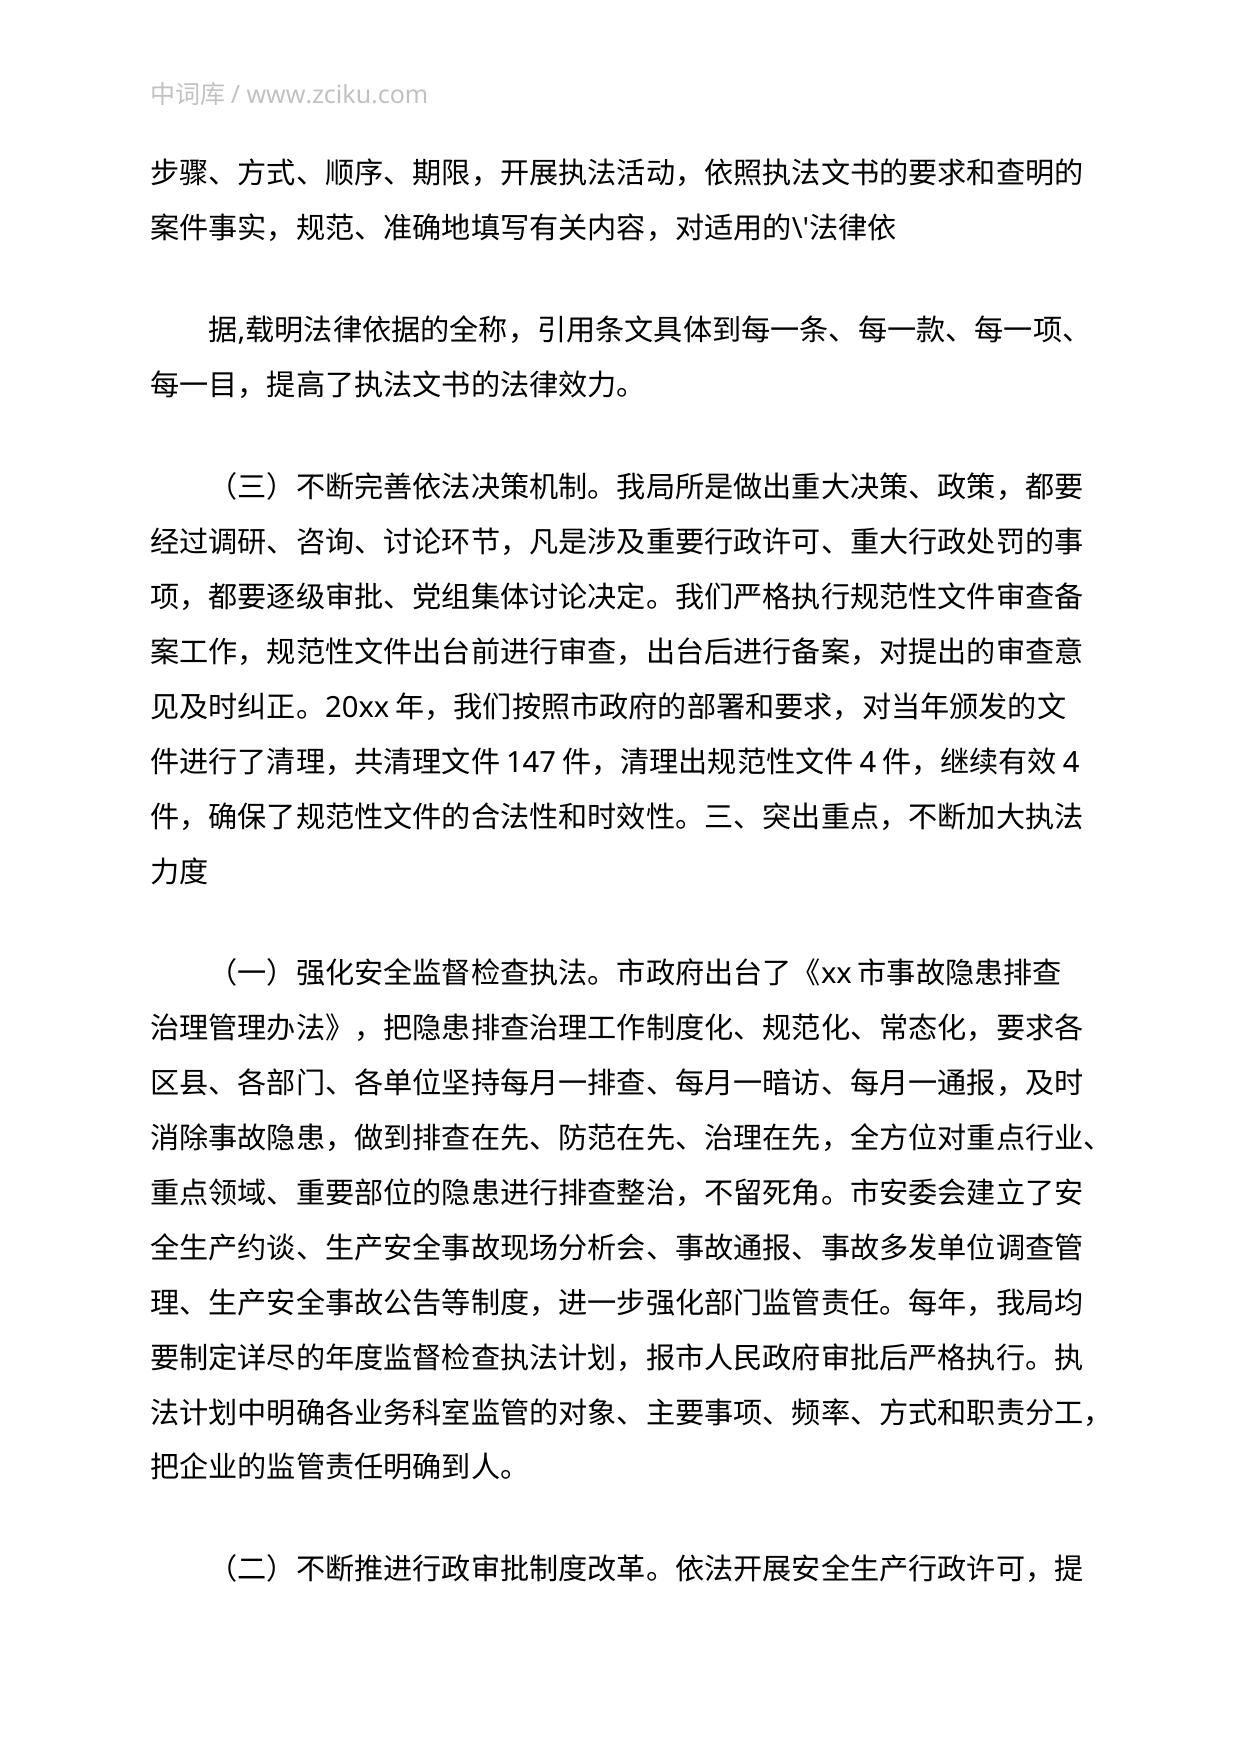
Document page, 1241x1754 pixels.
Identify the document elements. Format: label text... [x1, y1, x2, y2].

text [150, 1546, 1090, 1588]
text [150, 150, 1090, 247]
text 据,载明法律依据的全称，引用条文具体到每一条、每一款、每一项、每一目，提高了执法文书的法律效力。 [150, 307, 1090, 404]
text （三）不断完善依法决策机制。我局所是做出重大决策、政策，都要经过调研、咨询、讨论环节，凡是涉及重要行政许可、重大行政处罚的事项，都要逐级审批、党组集体讨论决定。我们严格执行规范性文件审查备案工作，规范性文件出台前进行审查，出台后进行备案，对提出的审查意见及时纠正。20xx年，我们按照市政府的部署和要求，对当年颁发的文件进行了清理，共清理文件147件，清理出规范性文件4件，继续有效4件，确保了规范性文件的合法性和时效性。三、突出重点，不断加大执法力度 [150, 464, 1090, 890]
text （一）强化安全监督检查执法。市政府出台了《xx市事故隐患排查治理管理办法》，把隐患排查治理工作制度化、规范化、常态化，要求各区县、各部门、各单位坚持每月一排查、每月一暗访、每月一通报，及时消除事故隐患，做到排查在先、防范在先、治理在先，全方位对重点行业、重点领域、重要部位的隐患进行排查整治，不留死角。市安委会建立了安全生产约谈、生产安全事故现场分析会、事故通报、事故多发单位调查管理、生产安全事故公告等制度，进一步强化部门监管责任。每年，我局均要制定详尽的年度监督检查执法计划，报市人民政府审批后严格执行。执法计划中明确各业务科室监管的对象、主要事项、频率、方式和职责分工，把企业的监管责任明确到人。 [150, 950, 1090, 1486]
